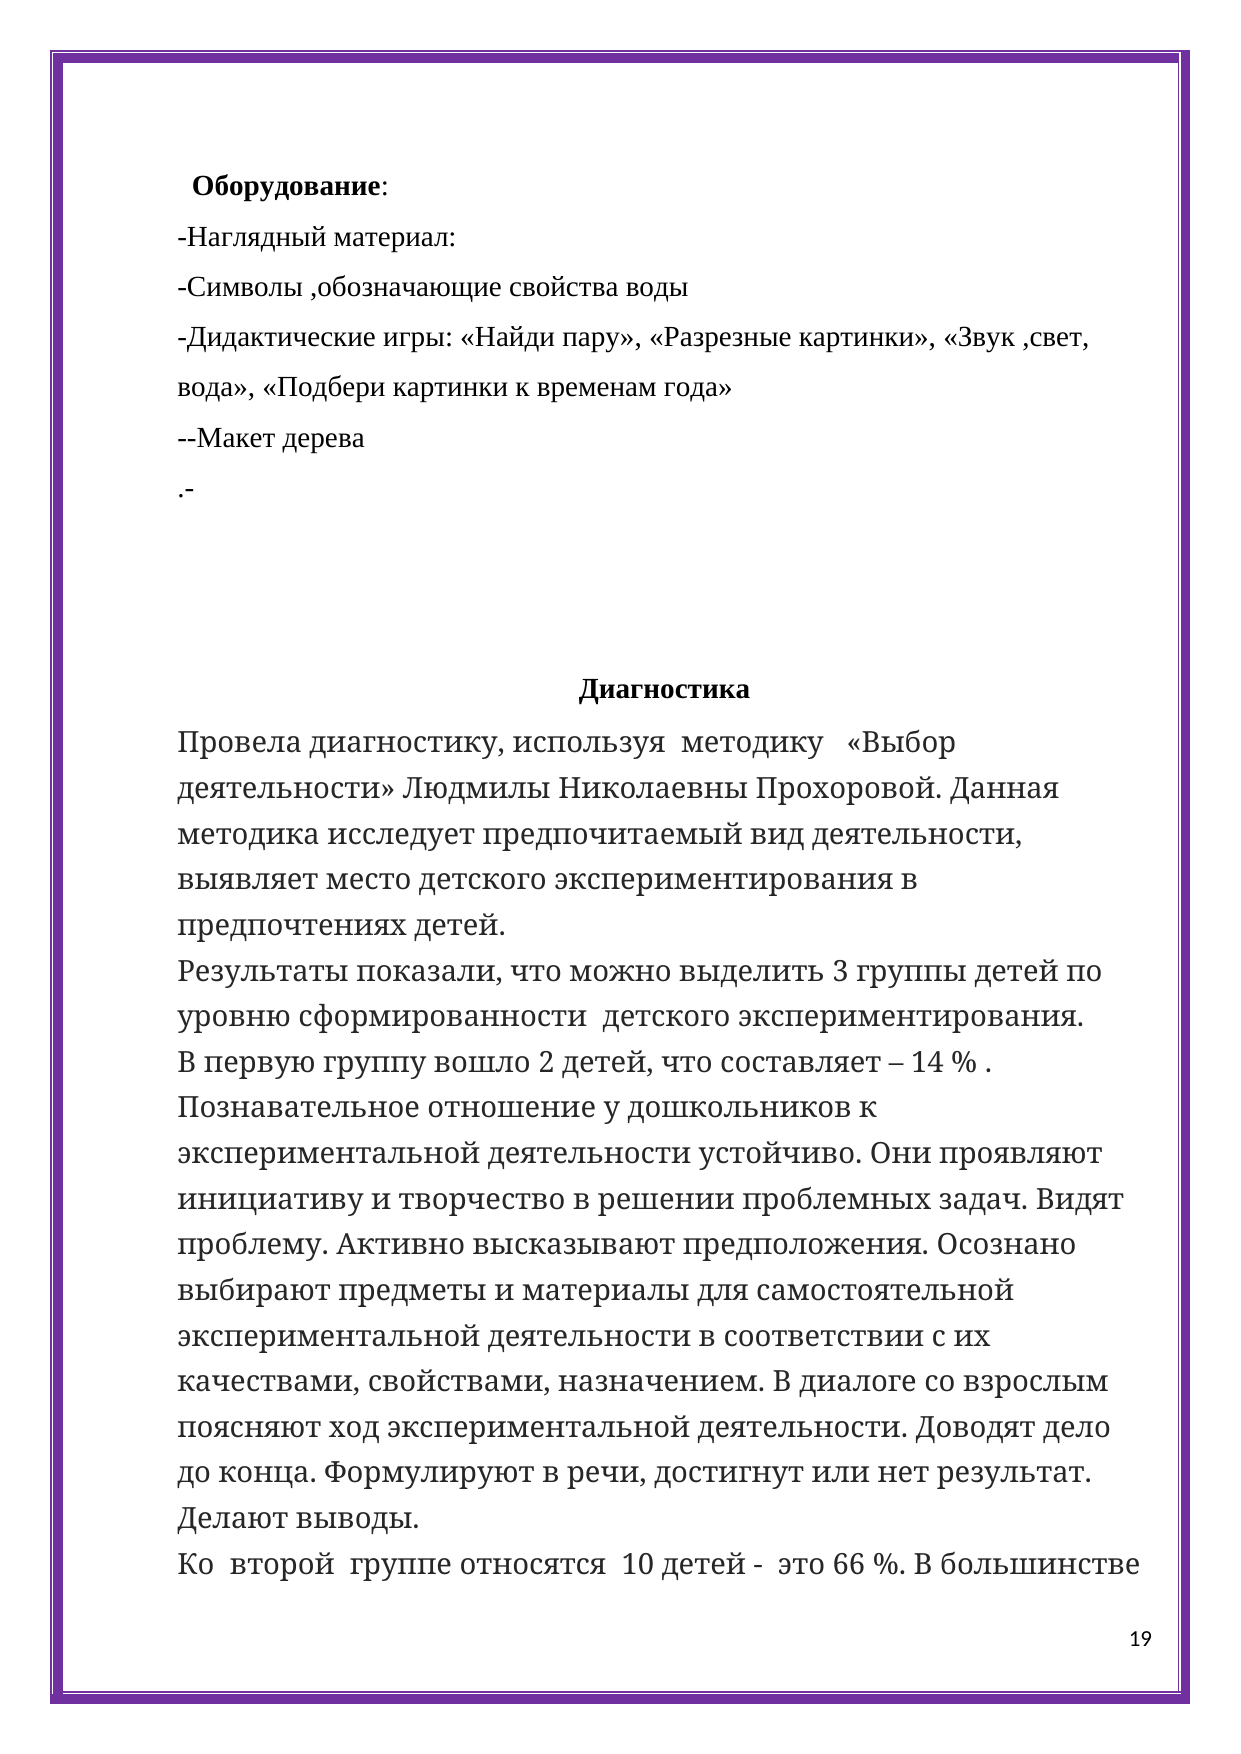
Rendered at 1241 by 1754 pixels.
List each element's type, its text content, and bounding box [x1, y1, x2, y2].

text .- [177, 470, 1152, 504]
text -Наглядный материал: [177, 219, 1152, 252]
text -Дидактические игры: «Найди пару», «Разрезные картинки», «Звук ,свет, [177, 319, 1152, 353]
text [177, 722, 1152, 1583]
text Оборудование: [177, 168, 1152, 202]
text Диагностика [177, 671, 1152, 705]
text --Макет дерева [177, 420, 1152, 453]
text -Символы ,обозначающие свойства воды [177, 269, 1152, 302]
text вода», «Подбери картинки к временам года» [177, 369, 1152, 403]
